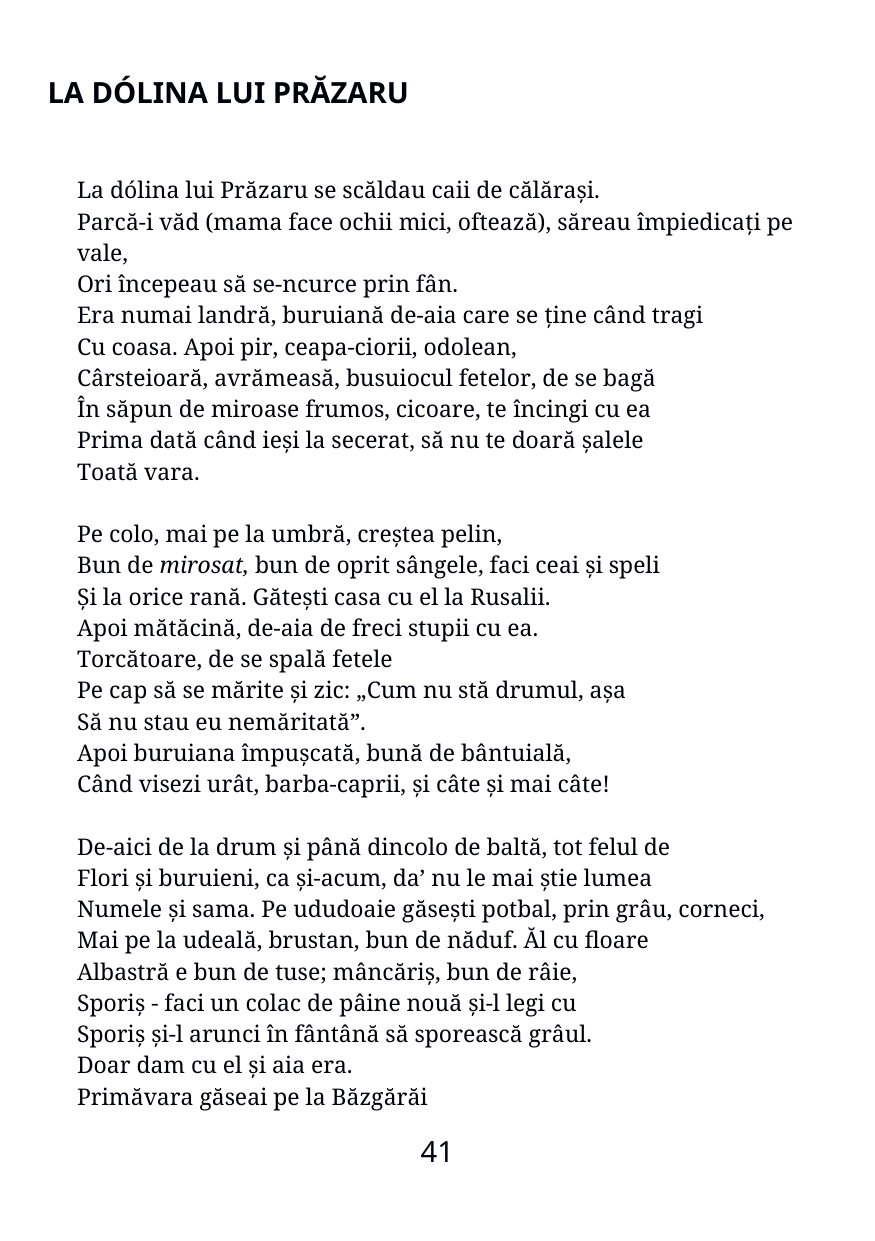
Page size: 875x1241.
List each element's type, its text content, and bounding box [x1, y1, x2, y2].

text Prima dată când ieşi la secerat, să nu te doară şalele [77, 424, 827, 456]
text Când visezi urât, barba-caprii, şi câte şi mai câte! [77, 768, 827, 799]
text Parcă-i văd (mama face ochii mici, oftează), săreau împiedicaţi pe vale, [77, 206, 827, 268]
text Pe colo, mai pe la umbră, creştea pelin, [77, 518, 827, 549]
text De-aici de la drum şi până dincolo de baltă, tot felul de [77, 831, 827, 862]
text Sporiş - faci un colac de pâine nouă şi-l legi cu [77, 987, 827, 1018]
text Cu coasa. Apoi pir, ceapa-ciorii, odolean, [77, 331, 827, 362]
text Bun de mirosat, bun de oprit sângele, faci ceai şi speli [77, 549, 827, 581]
text Toată vara. [77, 456, 827, 487]
text Numele şi sama. Pe ududoaie găseşti potbal, prin grâu, corneci, [77, 893, 827, 924]
text Pe cap să se mărite şi zic: „Cum nu stă drumul, aşa [77, 674, 827, 706]
text Albastră e bun de tuse; mâncăriş, bun de râie, [77, 956, 827, 987]
text Flori şi buruieni, ca şi-acum, da’ nu le mai ştie lumea [77, 862, 827, 893]
text La dólina lui Prăzaru se scăldau caii de călăraşi. [77, 174, 827, 206]
text Apoi buruiana împuşcată, bună de bântuială, [77, 737, 827, 768]
text Cârsteioară, avrămeasă, busuiocul fetelor, de se bagă [77, 362, 827, 393]
text În săpun de miroase frumos, cicoare, te încingi cu ea [77, 393, 827, 424]
text Să nu stau eu nemăritată”. [77, 706, 827, 737]
text Şi la orice rană. Găteşti casa cu el la Rusalii. [77, 581, 827, 612]
subtitle LA DÓLINA LUI PRĂZARU [47, 72, 827, 112]
text Torcătoare, de se spală fetele [77, 643, 827, 674]
text Doar dam cu el şi aia era. [77, 1049, 827, 1081]
text Era numai landră, buruiană de-aia care se ţine când tragi [77, 299, 827, 331]
text Apoi mătăcină, de-aia de freci stupii cu ea. [77, 612, 827, 643]
text Mai pe la udeală, brustan, bun de năduf. Ăl cu floare [77, 924, 827, 956]
text Sporiş şi-l arunci în fântână să sporească grâul. [77, 1018, 827, 1049]
text Ori începeau să se-ncurce prin fân. [77, 268, 827, 299]
text Primăvara găseai pe la Băzgărăi [77, 1081, 827, 1112]
